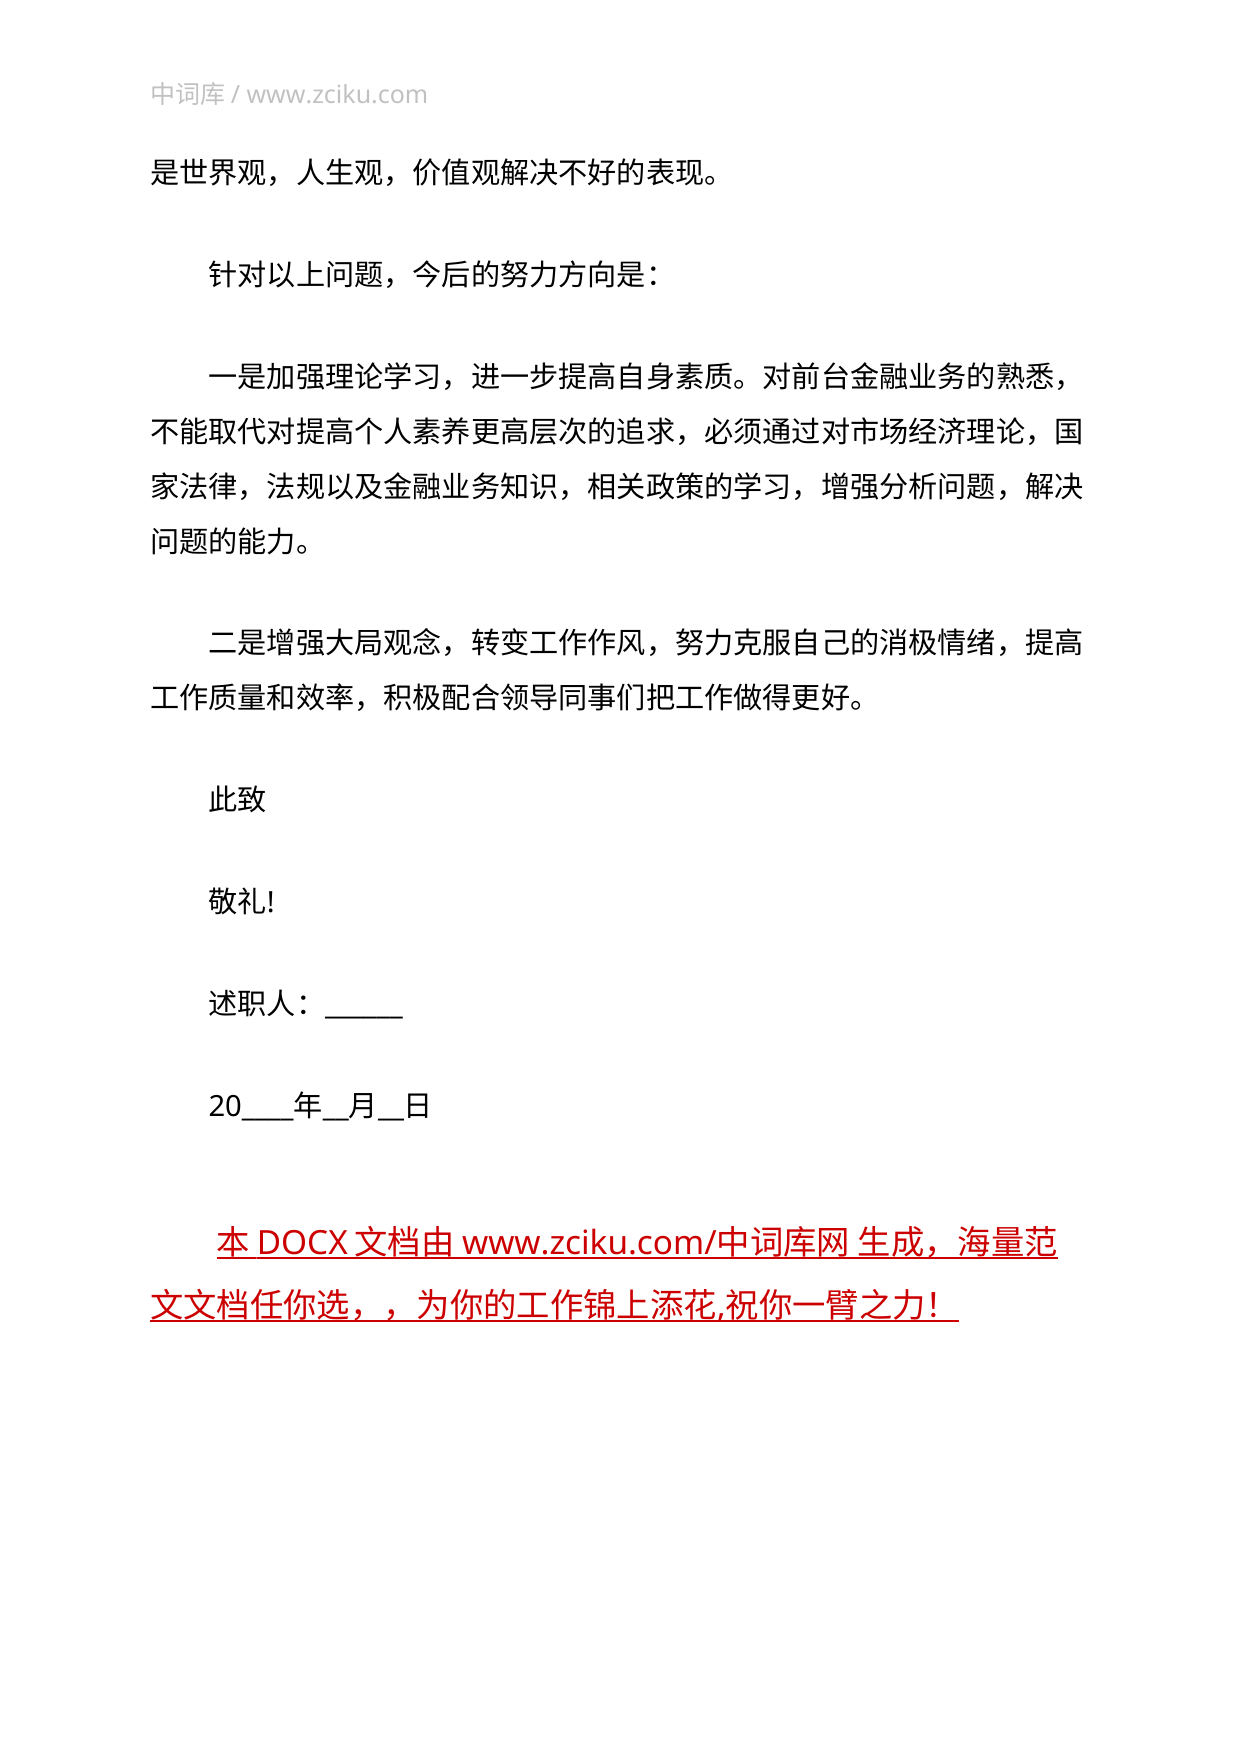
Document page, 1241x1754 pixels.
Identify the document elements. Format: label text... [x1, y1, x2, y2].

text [150, 150, 1090, 192]
text 二是增强大局观念，转变工作作风，努力克服自己的消极情绪，提高工作质量和效率，积极配合领导同事们把工作做得更好。 [150, 620, 1090, 717]
text 此致 [150, 777, 1090, 819]
text 述职人：______ [150, 980, 1090, 1023]
text 敬礼! [150, 878, 1090, 921]
text 本DOCX文档由 www.zciku.com/中词库网 生成，海量范文文档任你选，，为你的工作锦上添花,祝你一臂之力！ [150, 1216, 1090, 1327]
text 20____年__月__日 [150, 1082, 1090, 1125]
text 一是加强理论学习，进一步提高自身素质。对前台金融业务的熟悉，不能取代对提高个人素养更高层次的追求，必须通过对市场经济理论，国家法律，法规以及金融业务知识，相关政策的学习，增强分析问题，解决问题的能力。 [150, 353, 1090, 561]
text 针对以上问题，今后的努力方向是： [150, 252, 1090, 294]
